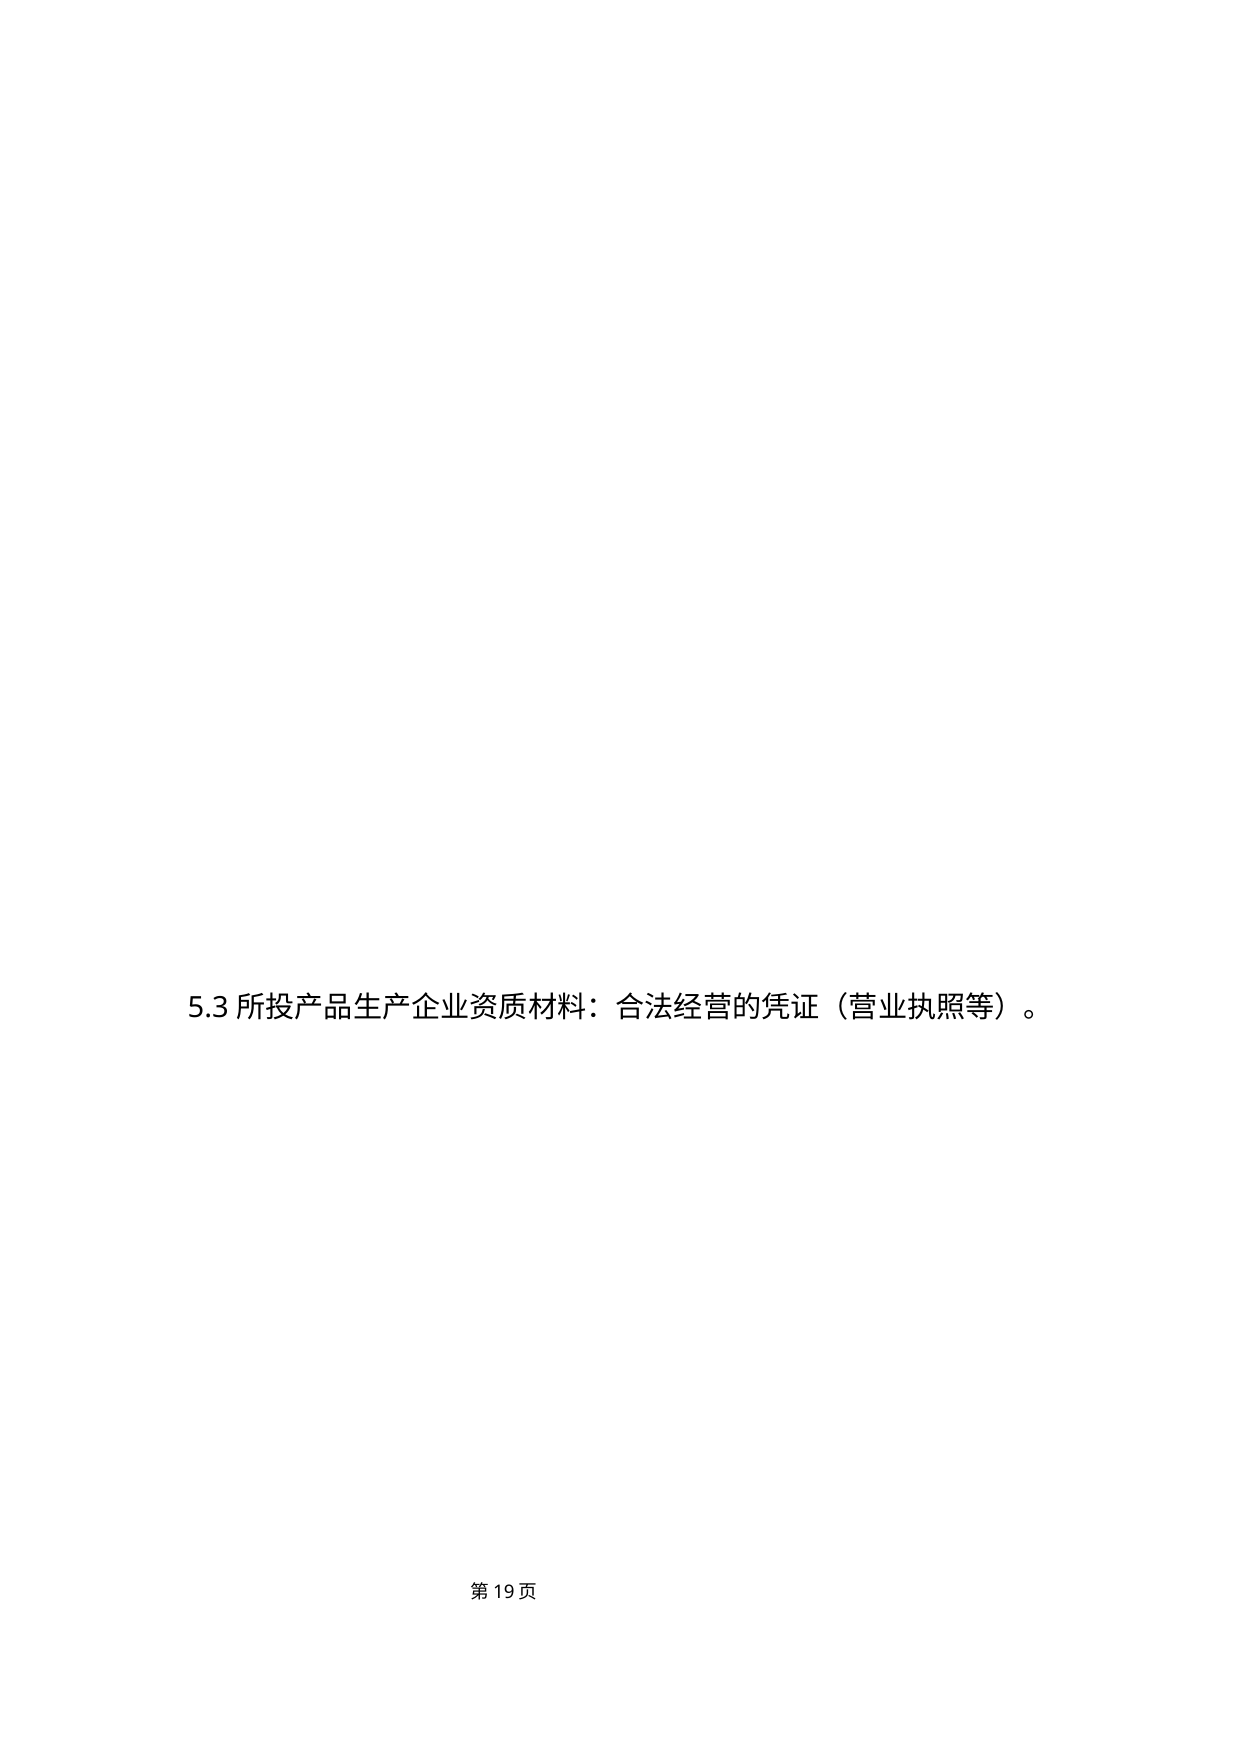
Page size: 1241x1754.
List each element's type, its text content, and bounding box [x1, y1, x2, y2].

text 5.3 所投产品生产企业资质材料：合法经营的凭证（营业执照等）。 [187, 979, 1053, 1027]
